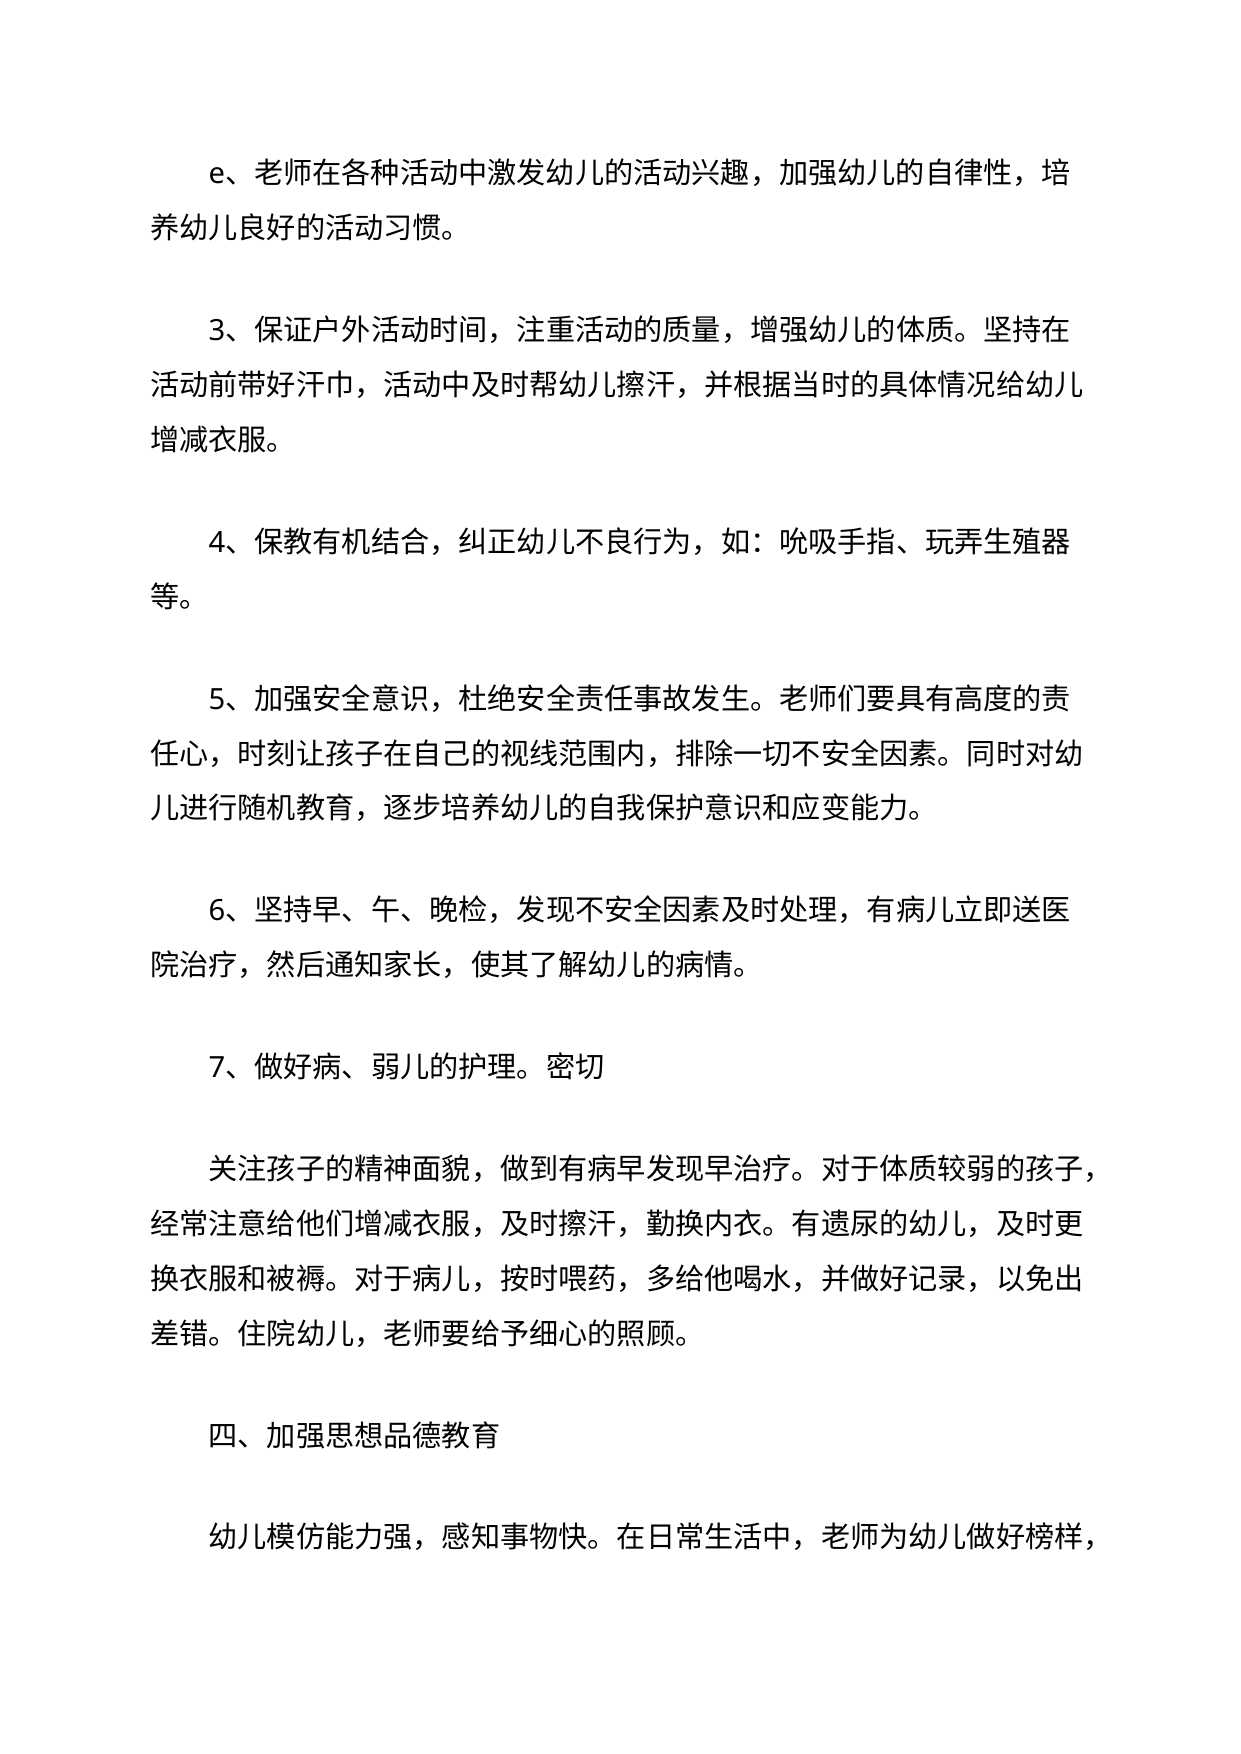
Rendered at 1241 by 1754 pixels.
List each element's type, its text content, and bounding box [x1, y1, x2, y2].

text 6、坚持早、午、晚检，发现不安全因素及时处理，有病儿立即送医院治疗，然后通知家长，使其了解幼儿的病情。 [150, 887, 1090, 984]
text 5、加强安全意识，杜绝安全责任事故发生。老师们要具有高度的责任心，时刻让孩子在自己的视线范围内，排除一切不安全因素。同时对幼儿进行随机教育，逐步培养幼儿的自我保护意识和应变能力。 [150, 675, 1090, 827]
text 7、做好病、弱儿的护理。密切 [150, 1044, 1090, 1086]
text e、老师在各种活动中激发幼儿的活动兴趣，加强幼儿的自律性，培养幼儿良好的活动习惯。 [150, 150, 1090, 247]
text 四、加强思想品德教育 [150, 1412, 1090, 1454]
text 关注孩子的精神面貌，做到有病早发现早治疗。对于体质较弱的孩子，经常注意给他们增减衣服，及时擦汗，勤换内衣。有遗尿的幼儿，及时更换衣服和被褥。对于病儿，按时喂药，多给他喝水，并做好记录，以免出差错。住院幼儿，老师要给予细心的照顾。 [150, 1146, 1090, 1353]
text 3、保证户外活动时间，注重活动的质量，增强幼儿的体质。坚持在活动前带好汗巾，活动中及时帮幼儿擦汗，并根据当时的具体情况给幼儿增减衣服。 [150, 307, 1090, 459]
text 4、保教有机结合，纠正幼儿不良行为，如：吮吸手指、玩弄生殖器等。 [150, 518, 1090, 616]
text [150, 1514, 1090, 1556]
